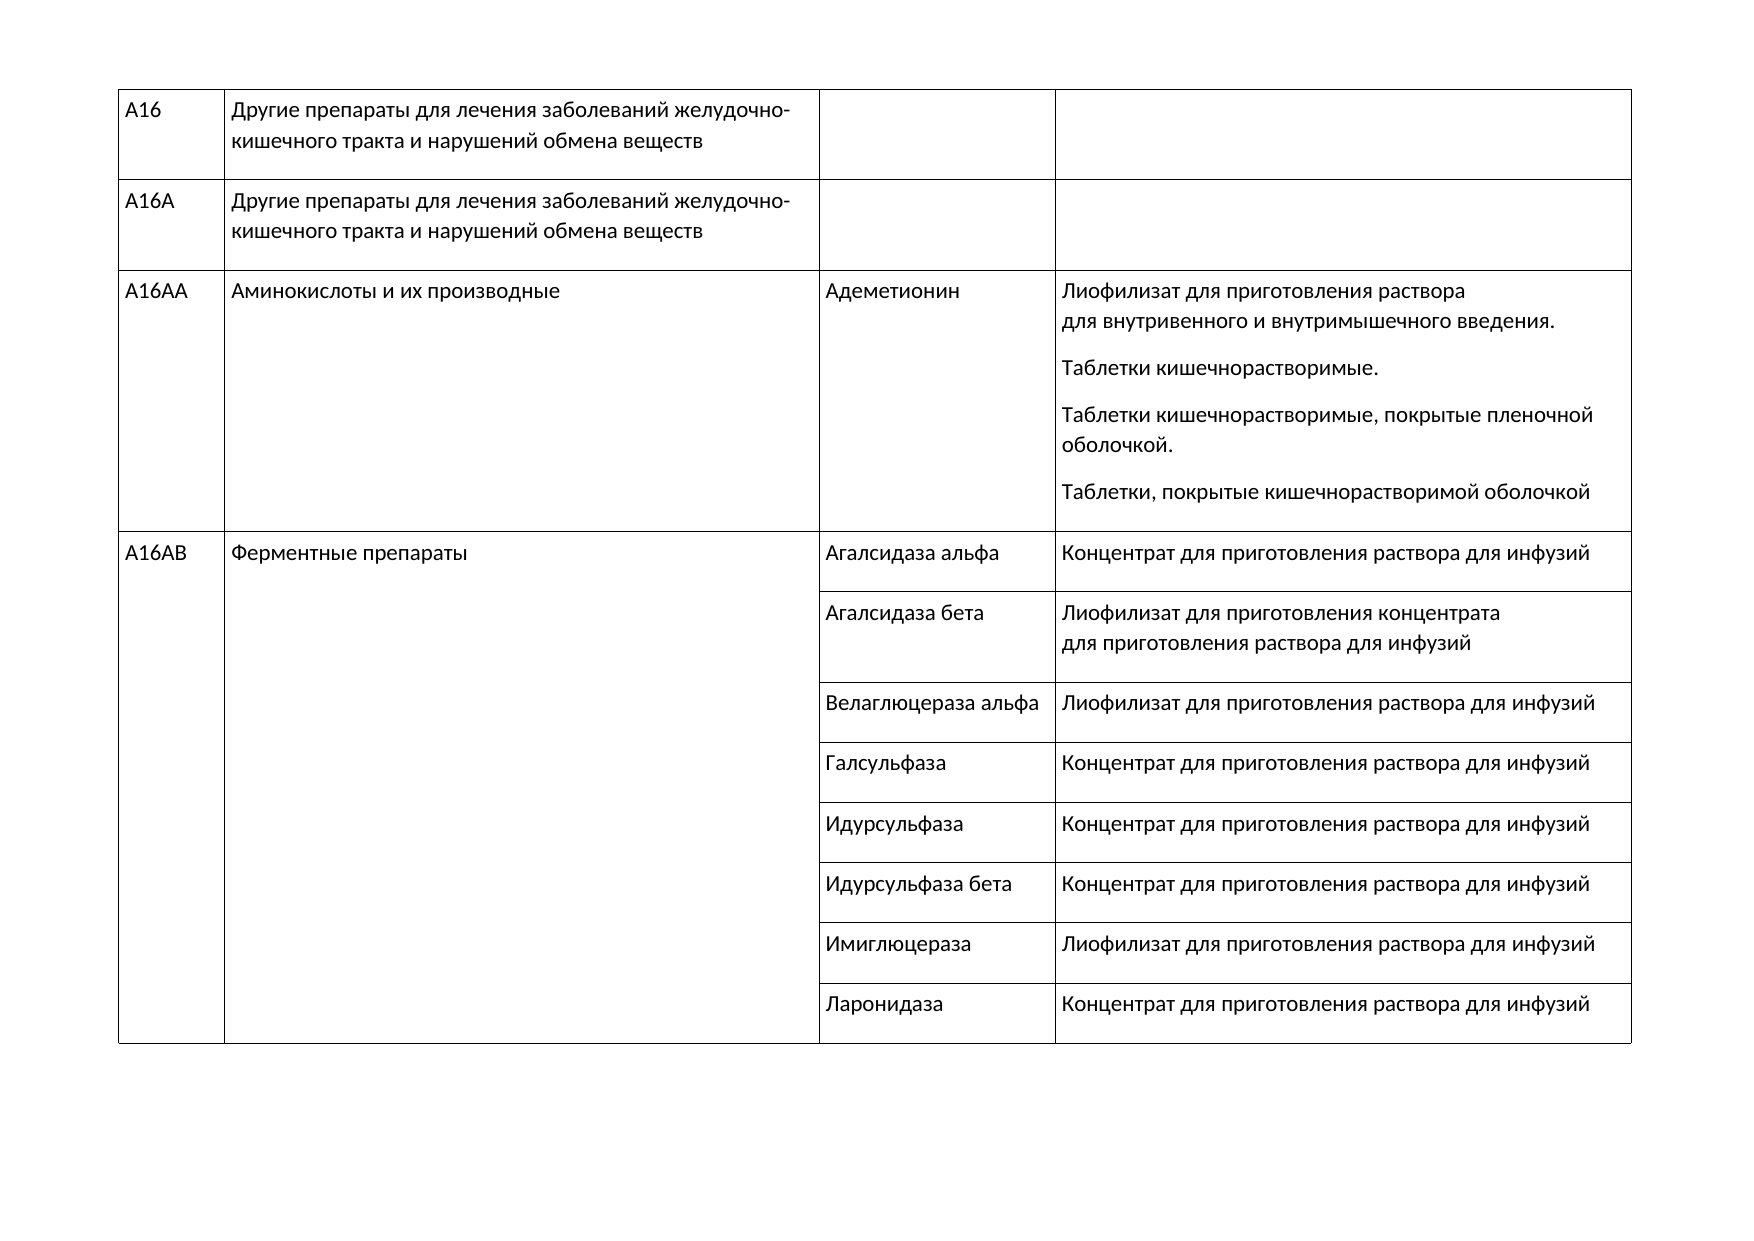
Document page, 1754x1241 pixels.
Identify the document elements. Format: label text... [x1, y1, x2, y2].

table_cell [1056, 863, 1631, 922]
table_cell [820, 90, 1055, 179]
table_cell Идурсульфаза бета [820, 863, 1055, 922]
table_cell Ферментные препараты [225, 532, 819, 1043]
table_cell Лиофилизат для приготовления раствора для внутривенного и внутримышечного введения. Таблетки кишечнорастворимые. Таблетки кишечнорастворимые, покрытые пленочной оболочкой. Таблетки, покрытые кишечнорастворимой оболочкой [1056, 271, 1631, 531]
table_cell Идурсульфаза [820, 803, 1055, 862]
table_cell A16AA [119, 271, 224, 531]
table_cell Имиглюцераза [820, 923, 1055, 982]
table_cell [1056, 90, 1631, 179]
table_cell A16 [119, 90, 224, 179]
table_cell A16AB [119, 532, 224, 1043]
table_cell [820, 180, 1055, 269]
table_cell Другие препараты для лечения заболеваний желудочно-кишечного тракта и нарушений обмена веществ [225, 90, 819, 179]
table_cell Лиофилизат для приготовления концентрата для приготовления раствора для инфузий [1056, 592, 1631, 681]
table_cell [1056, 984, 1631, 1043]
table_cell Концентрат для приготовления раствора для инфузий [1056, 803, 1631, 862]
table_cell Галсульфаза [820, 743, 1055, 802]
table_cell Концентрат для приготовления раствора для инфузий [1056, 743, 1631, 802]
table_cell Велаглюцераза альфа [820, 683, 1055, 742]
table_cell Агалсидаза альфа [820, 532, 1055, 591]
table_cell Лиофилизат для приготовления раствора для инфузий [1056, 683, 1631, 742]
table_cell Агалсидаза бета [820, 592, 1055, 681]
table_cell Адеметионин [820, 271, 1055, 531]
table_cell Концентрат для приготовления раствора для инфузий [1056, 532, 1631, 591]
table_cell [1056, 180, 1631, 269]
table_cell Ларонидаза [820, 984, 1055, 1043]
table_cell Другие препараты для лечения заболеваний желудочно-кишечного тракта и нарушений обмена веществ [225, 180, 819, 269]
table_cell Лиофилизат для приготовления раствора для инфузий [1056, 923, 1631, 982]
table_cell Аминокислоты и их производные [225, 271, 819, 531]
table_cell A16A [119, 180, 224, 269]
